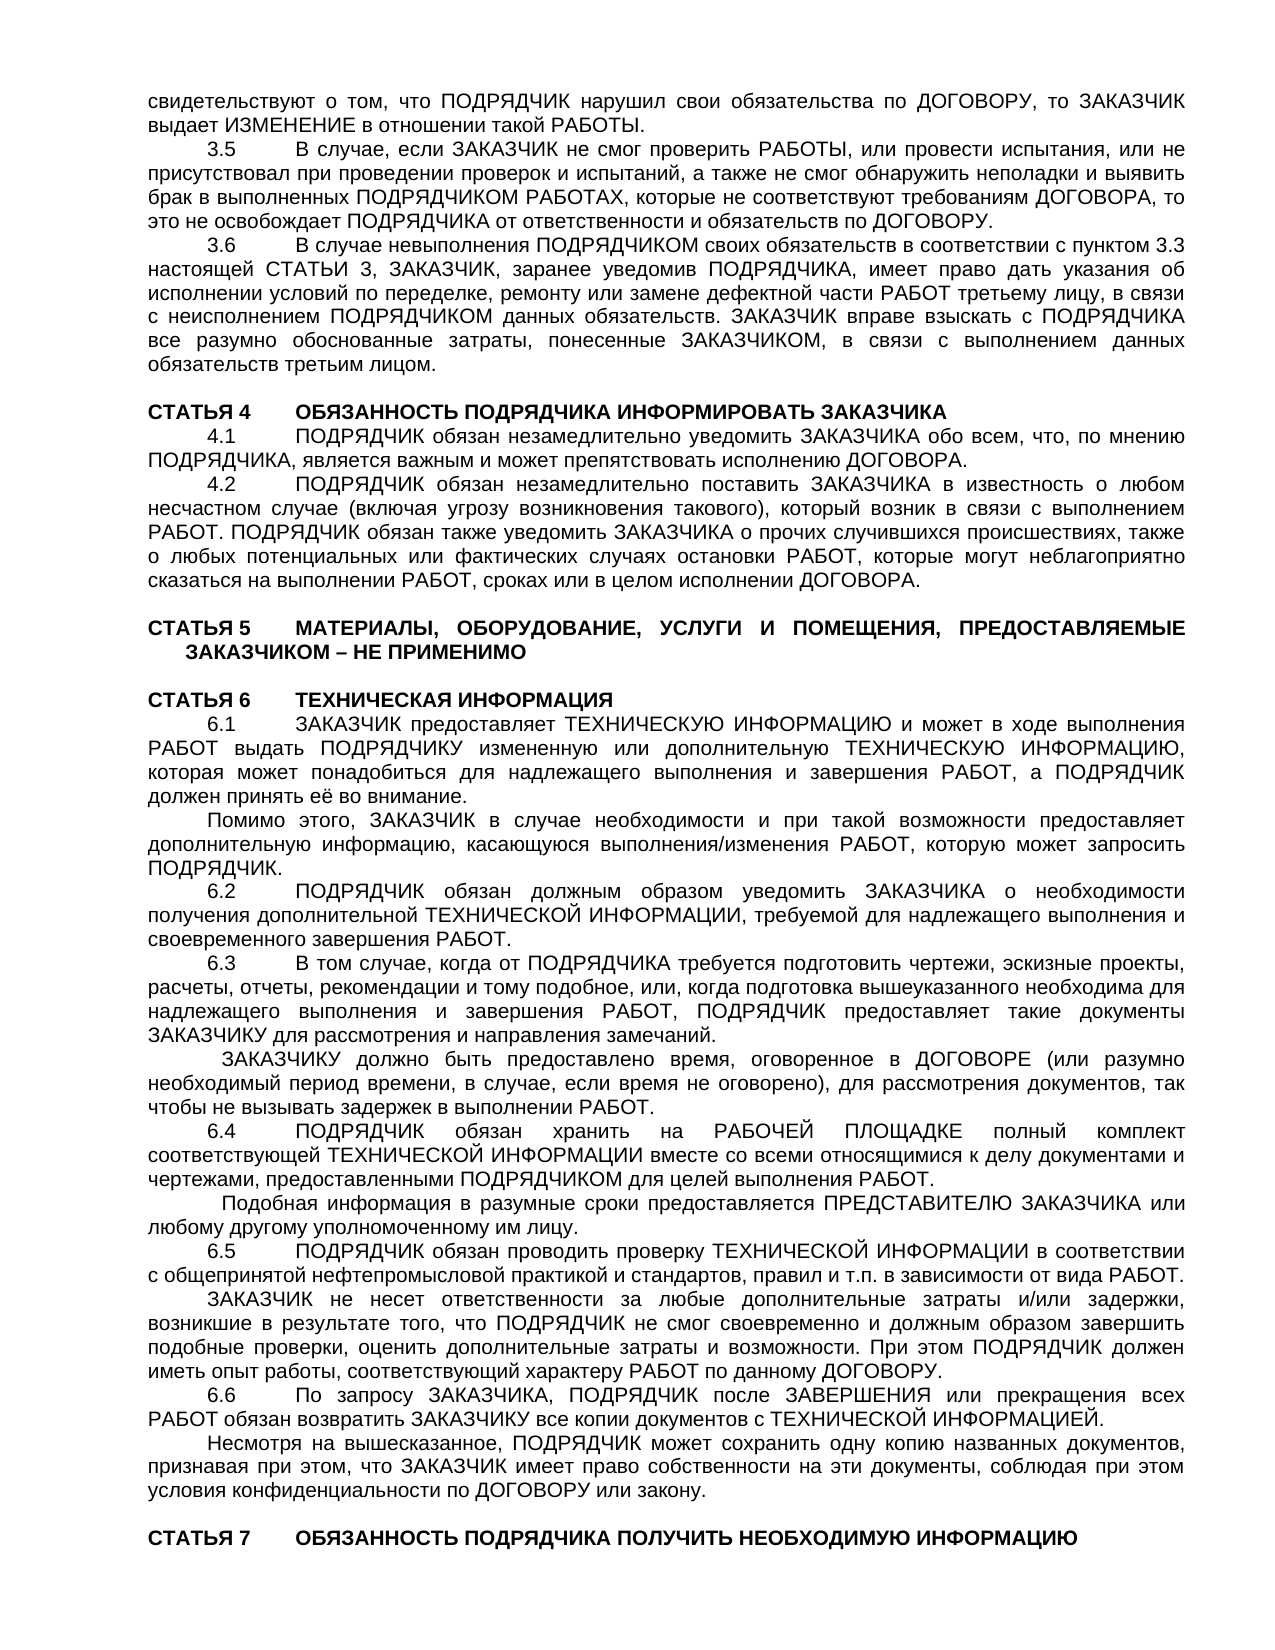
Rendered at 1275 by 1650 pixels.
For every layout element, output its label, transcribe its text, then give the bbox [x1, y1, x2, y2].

text 4.2 ПОДРЯДЧИК обязан незамедлительно поставить ЗАКАЗЧИКА в известность о любом несчастном случае (включая угрозу возникновения такового), который возник в связи с выполнением РАБОТ. ПОДРЯДЧИК обязан также уведомить ЗАКАЗЧИКА о прочих случившихся происшествиях, также о любых потенциальных или фактических случаях остановки РАБОТ, которые могут неблагоприятно сказаться на выполнении РАБОТ, сроках или в целом исполнении ДОГОВОРА. [148, 472, 1186, 592]
text 6.5 ПОДРЯДЧИК обязан проводить проверку ТЕХНИЧЕСКОЙ ИНФОРМАЦИИ в соответствии с общепринятой нефтепромысловой практикой и стандартов, правил и т.п. в зависимости от вида РАБОТ. [148, 1239, 1186, 1287]
text 3.5 В случае, если ЗАКАЗЧИК не смог проверить РАБОТЫ, или провести испытания, или не присутствовал при проведении проверок и испытаний, а также не смог обнаружить неполадки и выявить брак в выполненных ПОДРЯДЧИКОМ РАБОТАХ, которые не соответствуют требованиям ДОГОВОРА, то это не освобождает ПОДРЯДЧИКА от ответственности и обязательств по ДОГОВОРУ. [148, 137, 1186, 232]
text Помимо этого, ЗАКАЗЧИК в случае необходимости и при такой возможности предоставляет дополнительную информацию, касающуюся выполнения/изменения РАБОТ, которую может запросить ПОДРЯДЧИК. [148, 807, 1186, 879]
text Несмотря на вышесказанное, ПОДРЯДЧИК может сохранить одну копию названных документов, признавая при этом, что ЗАКАЗЧИК имеет право собственности на эти документы, соблюдая при этом условия конфиденциальности по ДОГОВОРУ или закону. [148, 1430, 1186, 1502]
list МАТЕРИАЛЫ, ОБОРУДОВАНИЕ, УСЛУГИ И ПОМЕЩЕНИЯ, ПРЕДОСТАВЛЯЕМЫЕ ЗАКАЗЧИКОМ – НЕ ПРИМЕНИМО [148, 616, 1186, 664]
text 6.4 ПОДРЯДЧИК обязан хранить на РАБОЧЕЙ ПЛОЩАДКЕ полный комплект соответствующей ТЕХНИЧЕСКОЙ ИНФОРМАЦИИ вместе со всеми относящимися к делу документами и чертежами, предоставленными ПОДРЯДЧИКОМ для целей выполнения РАБОТ. [148, 1119, 1186, 1191]
text 6.2 ПОДРЯДЧИК обязан должным образом уведомить ЗАКАЗЧИКА о необходимости получения дополнительной ТЕХНИЧЕСКОЙ ИНФОРМАЦИИ, требуемой для надлежащего выполнения и своевременного завершения РАБОТ. [148, 879, 1186, 951]
list ТЕХНИЧЕСКАЯ ИНФОРМАЦИЯ [148, 688, 1186, 712]
text 6.6 По запросу ЗАКАЗЧИКА, ПОДРЯДЧИК после ЗАВЕРШЕНИЯ или прекращения всех РАБОТ обязан возвратить ЗАКАЗЧИКУ все копии документов с ТЕХНИЧЕСКОЙ ИНФОРМАЦИЕЙ. [148, 1382, 1186, 1430]
list ОБЯЗАННОСТЬ ПОДРЯДЧИКА ПОЛУЧИТЬ НЕОБХОДИМУЮ ИНФОРМАЦИЮ [148, 1526, 1186, 1550]
text ЗАКАЗЧИКУ должно быть предоставлено время, оговоренное в ДОГОВОРЕ (или разумно необходимый период времени, в случае, если время не оговорено), для рассмотрения документов, так чтобы не вызывать задержек в выполнении РАБОТ. [148, 1047, 1186, 1119]
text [148, 89, 1186, 137]
text 6.3 В том случае, когда от ПОДРЯДЧИКА требуется подготовить чертежи, эскизные проекты, расчеты, отчеты, рекомендации и тому подобное, или, когда подготовка вышеуказанного необходима для надлежащего выполнения и завершения РАБОТ, ПОДРЯДЧИК предоставляет такие документы ЗАКАЗЧИКУ для рассмотрения и направления замечаний. [148, 951, 1186, 1047]
text ЗАКАЗЧИК не несет ответственности за любые дополнительные затраты и/или задержки, возникшие в результате того, что ПОДРЯДЧИК не смог своевременно и должным образом завершить подобные проверки, оценить дополнительные затраты и возможности. При этом ПОДРЯДЧИК должен иметь опыт работы, соответствующий характеру РАБОТ по данному ДОГОВОРУ. [148, 1287, 1186, 1382]
list ОБЯЗАННОСТЬ ПОДРЯДЧИКА ИНФОРМИРОВАТЬ ЗАКАЗЧИКА [148, 400, 1186, 424]
text 6.1 ЗАКАЗЧИК предоставляет ТЕХНИЧЕСКУЮ ИНФОРМАЦИЮ и может в ходе выполнения РАБОТ выдать ПОДРЯДЧИКУ измененную или дополнительную ТЕХНИЧЕСКУЮ ИНФОРМАЦИЮ, которая может понадобиться для надлежащего выполнения и завершения РАБОТ, а ПОДРЯДЧИК должен принять её во внимание. [148, 712, 1186, 807]
text Подобная информация в разумные сроки предоставляется ПРЕДСТАВИТЕЛЮ ЗАКАЗЧИКА или любому другому уполномоченному им лицу. [148, 1191, 1186, 1239]
text 4.1 ПОДРЯДЧИК обязан незамедлительно уведомить ЗАКАЗЧИКА обо всем, что, по мнению ПОДРЯДЧИКА, является важным и может препятствовать исполнению ДОГОВОРА. [148, 424, 1186, 472]
text 3.6 В случае невыполнения ПОДРЯДЧИКОМ своих обязательств в соответствии с пунктом 3.3 настоящей СТАТЬИ 3, ЗАКАЗЧИК, заранее уведомив ПОДРЯДЧИКА, имеет право дать указания об исполнении условий по переделке, ремонту или замене дефектной части РАБОТ третьему лицу, в связи с неисполнением ПОДРЯДЧИКОМ данных обязательств. ЗАКАЗЧИК вправе взыскать с ПОДРЯДЧИКА все разумно обоснованные затраты, понесенные ЗАКАЗЧИКОМ, в связи с выполнением данных обязательств третьим лицом. [148, 232, 1186, 376]
